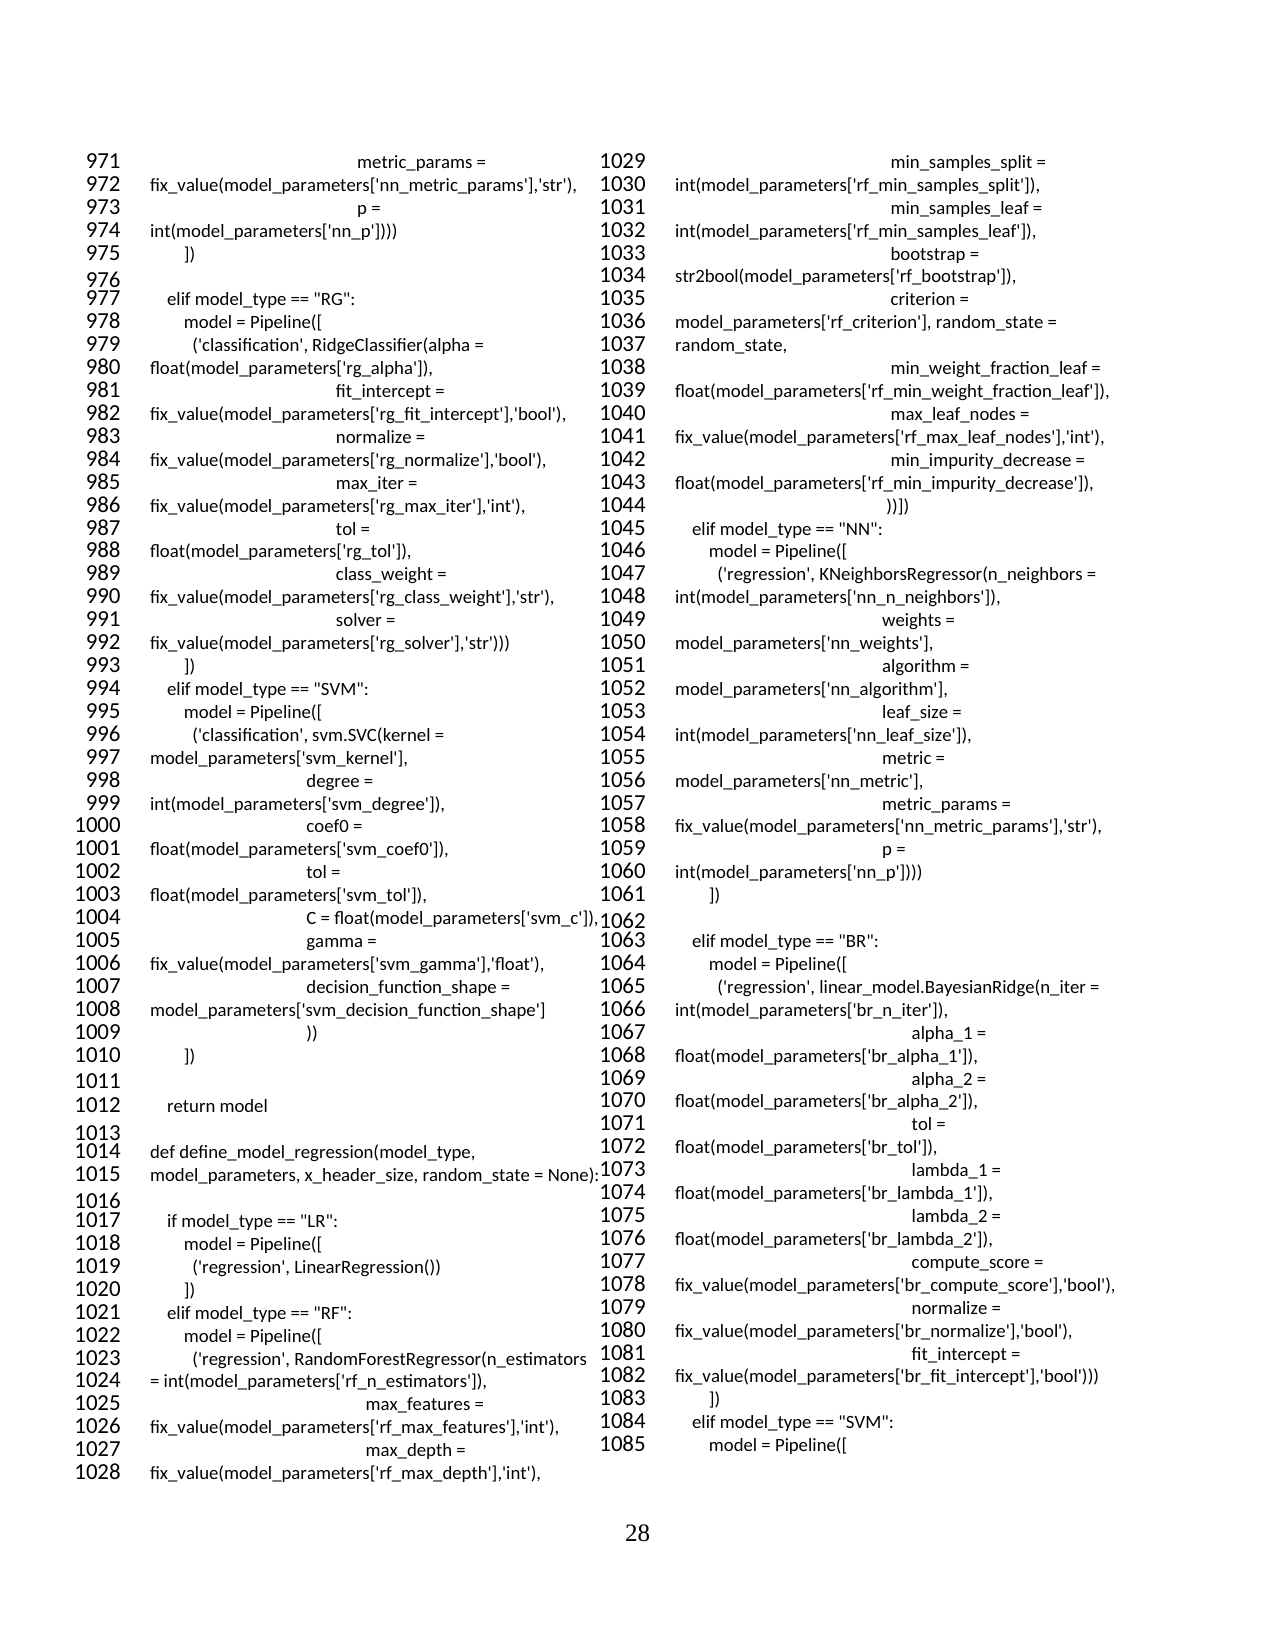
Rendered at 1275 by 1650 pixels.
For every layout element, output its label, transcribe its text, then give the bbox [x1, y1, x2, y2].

text algorithm = model_parameters['nn_algorithm'], [675, 654, 1125, 700]
text normalize = fix_value(model_parameters['rg_normalize'],'bool'), [150, 425, 600, 471]
text model = Pipeline([ [675, 539, 1125, 562]
text max_features = fix_value(model_parameters['rf_max_features'],'int'), [150, 1393, 600, 1438]
text ('regression', LinearRegression()) [150, 1255, 600, 1278]
text )) [150, 1021, 600, 1044]
text lambda_1 = float(model_parameters['br_lambda_1']), [675, 1158, 1125, 1204]
text ]) [675, 883, 1125, 906]
text min_weight_fraction_leaf = float(model_parameters['rf_min_weight_fraction_leaf']), [675, 356, 1125, 402]
text min_samples_split = int(model_parameters['rf_min_samples_split']), [675, 150, 1125, 196]
text max_depth = fix_value(model_parameters['rf_max_depth'],'int'), [150, 1438, 600, 1484]
text ]) [675, 1387, 1125, 1410]
text metric_params = fix_value(model_parameters['nn_metric_params'],'str'), [675, 792, 1125, 837]
text coef0 = float(model_parameters['svm_coef0']), [150, 814, 600, 860]
text min_samples_leaf = int(model_parameters['rf_min_samples_leaf']), [675, 196, 1125, 242]
text elif model_type == "RF": [150, 1301, 600, 1324]
text metric = model_parameters['nn_metric'], [675, 746, 1125, 792]
text class_weight = fix_value(model_parameters['rg_class_weight'],'str'), [150, 562, 600, 608]
text gamma = fix_value(model_parameters['svm_gamma'],'float'), [150, 929, 600, 975]
text ]) [150, 654, 600, 677]
text fit_intercept = fix_value(model_parameters['br_fit_intercept'],'bool'))) [675, 1342, 1125, 1387]
text tol = float(model_parameters['rg_tol']), [150, 517, 600, 562]
text ]) [150, 242, 600, 264]
text return model [150, 1095, 600, 1118]
text ]) [150, 1278, 600, 1301]
text ('classification', RidgeClassifier(alpha = float(model_parameters['rg_alpha']), [150, 333, 600, 379]
text fit_intercept = fix_value(model_parameters['rg_fit_intercept'],'bool'), [150, 379, 600, 425]
text solver = fix_value(model_parameters['rg_solver'],'str'))) [150, 608, 600, 654]
text elif model_type == "NN": [675, 517, 1125, 539]
text ('regression', RandomForestRegressor(n_estimators = int(model_parameters['rf_n_estimators']), [150, 1347, 600, 1393]
text tol = float(model_parameters['br_tol']), [675, 1112, 1125, 1158]
text metric_params = fix_value(model_parameters['nn_metric_params'],'str'), [150, 150, 600, 196]
text elif model_type == "SVM": [675, 1410, 1125, 1433]
text elif model_type == "BR": [675, 929, 1125, 952]
text model = Pipeline([ [675, 952, 1125, 975]
text ('classification', svm.SVC(kernel = model_parameters['svm_kernel'], [150, 723, 600, 769]
text model = Pipeline([ [150, 700, 600, 723]
text ('regression', KNeighborsRegressor(n_neighbors = int(model_parameters['nn_n_neighbors']), [675, 562, 1125, 608]
text p = int(model_parameters['nn_p']))) [150, 196, 600, 242]
text compute_score = fix_value(model_parameters['br_compute_score'],'bool'), [675, 1250, 1125, 1296]
text criterion = model_parameters['rf_criterion'], random_state = random_state, [675, 287, 1125, 356]
text ('regression', linear_model.BayesianRidge(n_iter = int(model_parameters['br_n_iter']), [675, 975, 1125, 1021]
text model = Pipeline([ [150, 1324, 600, 1347]
text normalize = fix_value(model_parameters['br_normalize'],'bool'), [675, 1296, 1125, 1342]
text def define_model_regression(model_type, model_parameters, x_header_size, random_state = None): [150, 1141, 600, 1186]
text C = float(model_parameters['svm_c']), [150, 906, 600, 929]
text ]) [150, 1044, 600, 1067]
text model = Pipeline([ [150, 1232, 600, 1255]
text lambda_2 = float(model_parameters['br_lambda_2']), [675, 1204, 1125, 1250]
text weights = model_parameters['nn_weights'], [675, 608, 1125, 654]
text leaf_size = int(model_parameters['nn_leaf_size']), [675, 700, 1125, 746]
text alpha_1 = float(model_parameters['br_alpha_1']), [675, 1021, 1125, 1067]
text if model_type == "LR": [150, 1209, 600, 1232]
text bootstrap = str2bool(model_parameters['rf_bootstrap']), [675, 242, 1125, 287]
text max_iter = fix_value(model_parameters['rg_max_iter'],'int'), [150, 471, 600, 517]
text tol = float(model_parameters['svm_tol']), [150, 860, 600, 906]
text model = Pipeline([ [150, 310, 600, 333]
text min_impurity_decrease = float(model_parameters['rf_min_impurity_decrease']), [675, 448, 1125, 494]
text max_leaf_nodes = fix_value(model_parameters['rf_max_leaf_nodes'],'int'), [675, 402, 1125, 448]
text elif model_type == "RG": [150, 287, 600, 310]
text elif model_type == "SVM": [150, 677, 600, 700]
text decision_function_shape = model_parameters['svm_decision_function_shape'] [150, 975, 600, 1021]
text degree = int(model_parameters['svm_degree']), [150, 769, 600, 814]
text ))]) [675, 494, 1125, 517]
text model = Pipeline([ [675, 1433, 1125, 1456]
text alpha_2 = float(model_parameters['br_alpha_2']), [675, 1067, 1125, 1112]
text p = int(model_parameters['nn_p']))) [675, 837, 1125, 883]
